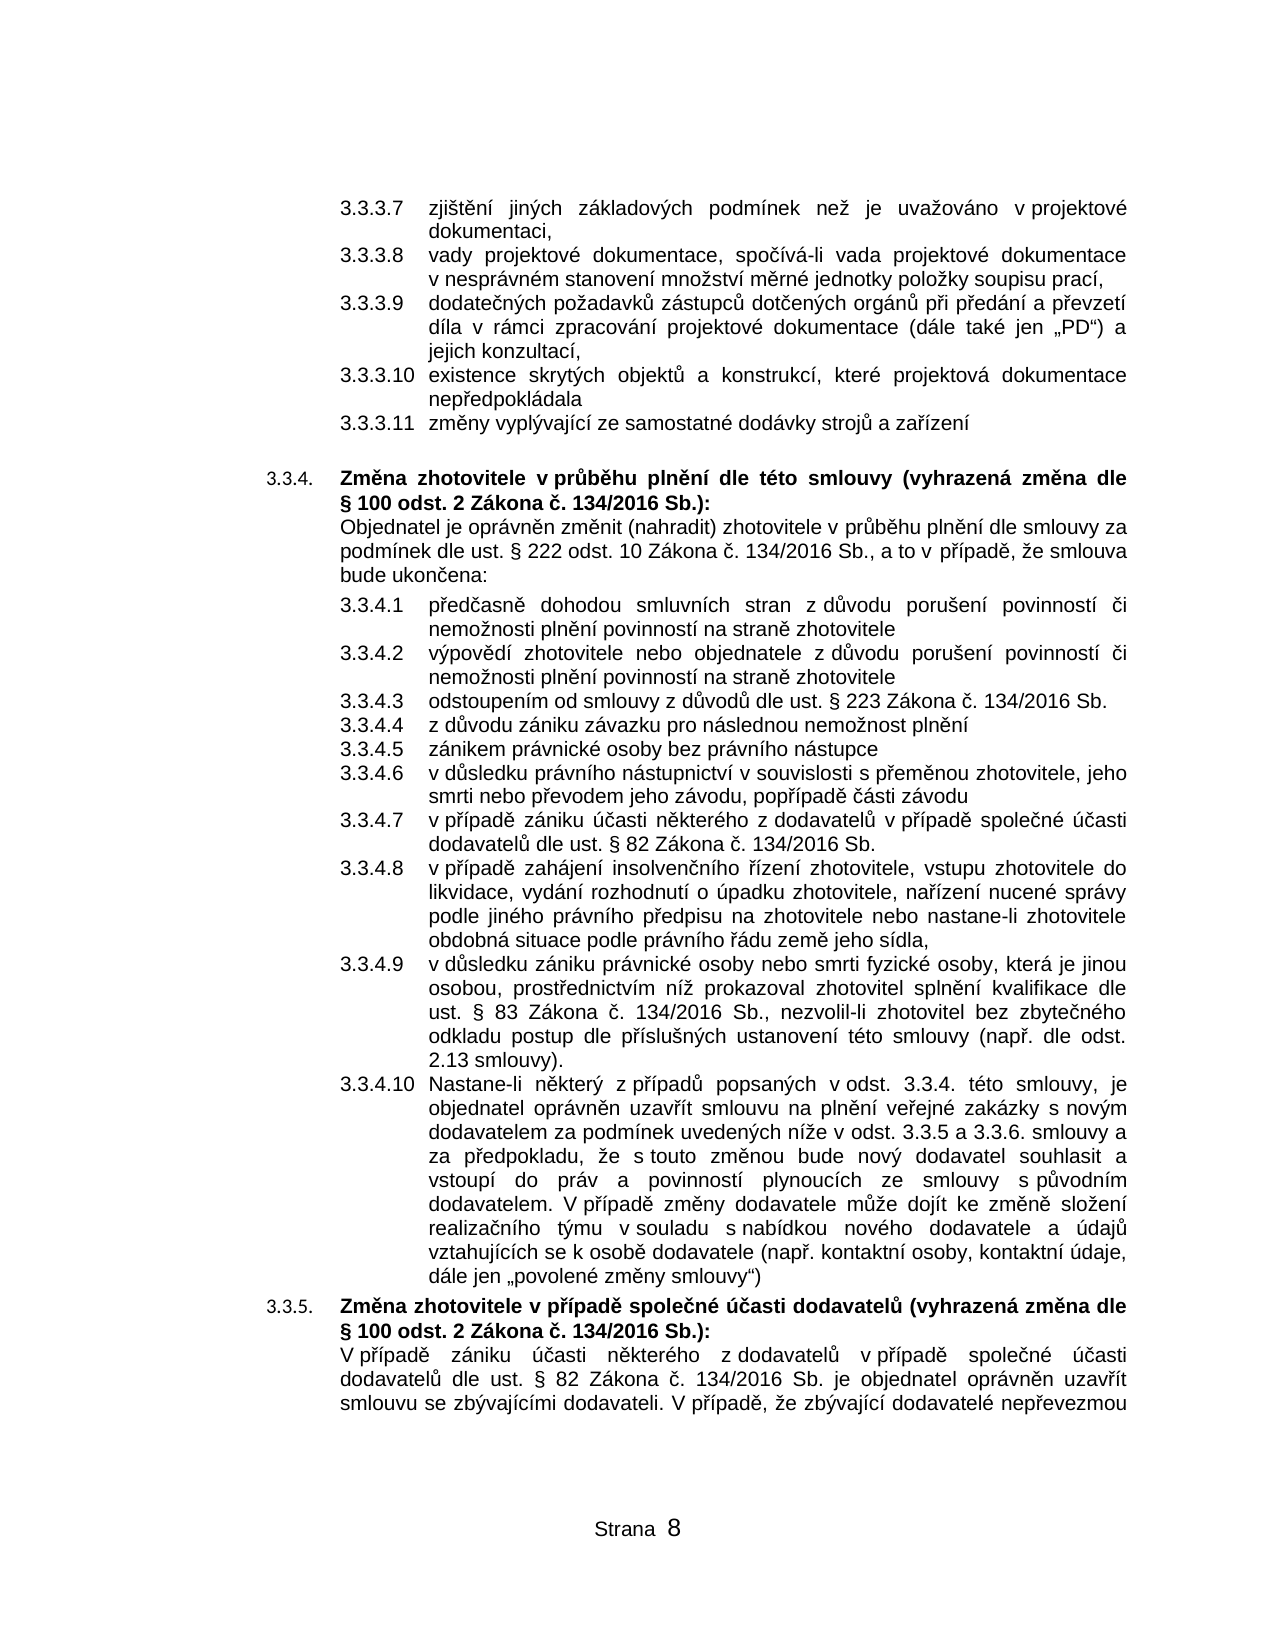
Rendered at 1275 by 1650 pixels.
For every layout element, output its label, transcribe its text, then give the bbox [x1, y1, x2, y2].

text existence skrytých objektů a konstrukcí, které projektová dokumentace nepředpokládala [340, 363, 1127, 411]
text vady projektové dokumentace, spočívá-li vada projektové dokumentace v nesprávném stanovení množství měrné jednotky položky soupisu prací, [340, 243, 1127, 291]
text výpovědí zhotovitele nebo objednatele z důvodu porušení povinností či nemožnosti plnění povinností na straně zhotovitele [340, 641, 1127, 688]
text dodatečných požadavků zástupců dotčených orgánů při předání a převzetí díla v rámci zpracování projektové dokumentace (dále také jen „PD“) a jejich konzultací, [340, 291, 1127, 363]
text změny vyplývající ze samostatné dodávky strojů a zařízení [340, 411, 1127, 435]
text v případě zániku účasti některého z dodavatelů v případě společné účasti dodavatelů dle ust. § 82 Zákona č. 134/2016 Sb. [340, 808, 1127, 856]
text v důsledku zániku právnické osoby nebo smrti fyzické osoby, která je jinou osobou, prostřednictvím níž prokazoval zhotovitel splnění kvalifikace dle ust. § 83 Zákona č. 134/2016 Sb., nezvolil-li zhotovitel bez zbytečného odkladu postup dle příslušných ustanovení této smlouvy (např. dle odst. 2.13 smlouvy). [340, 952, 1127, 1072]
text odstoupením od smlouvy z důvodů dle ust. § 223 Zákona č. 134/2016 Sb. [340, 688, 1127, 712]
text Změna zhotovitele v případě společné účasti dodavatelů (vyhrazená změna dle § 100 odst. 2 Zákona č. 134/2016 Sb.): [266, 1294, 1127, 1343]
text v důsledku právního nástupnictví v souvislosti s přeměnou zhotovitele, jeho smrti nebo převodem jeho závodu, popřípadě části závodu [340, 760, 1127, 808]
list Objednatel je oprávněn změnit (nahradit) zhotovitele v průběhu plnění dle smlouvy za podmínek dle ust. § 222 odst. 10 Zákona č. 134/2016 Sb., a to v případě, že smlouva bude ukončena: [340, 514, 1127, 586]
text z důvodu zániku závazku pro následnou nemožnost plnění [340, 712, 1127, 736]
text předčasně dohodou smluvních stran z důvodu porušení povinností či nemožnosti plnění povinností na straně zhotovitele [340, 593, 1127, 641]
text Změna zhotovitele v průběhu plnění dle této smlouvy (vyhrazená změna dle § 100 odst. 2 Zákona č. 134/2016 Sb.): [266, 465, 1127, 514]
text zjištění jiných základových podmínek než je uvažováno v projektové dokumentaci, [340, 195, 1127, 243]
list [340, 1343, 1127, 1415]
text zánikem právnické osoby bez právního nástupce [340, 736, 1127, 760]
text v případě zahájení insolvenčního řízení zhotovitele, vstupu zhotovitele do likvidace, vydání rozhodnutí o úpadku zhotovitele, nařízení nucené správy podle jiného právního předpisu na zhotovitele nebo nastane-li zhotovitele obdobná situace podle právního řádu země jeho sídla, [340, 856, 1127, 952]
text Nastane-li některý z případů popsaných v odst. 3.3.4. této smlouvy, je objednatel oprávněn uzavřít smlouvu na plnění veřejné zakázky s novým dodavatelem za podmínek uvedených níže v odst. 3.3.5 a 3.3.6. smlouvy a za předpokladu, že s touto změnou bude nový dodavatel souhlasit a vstoupí do práv a povinností plynoucích ze smlouvy s původním dodavatelem. V případě změny dodavatele může dojít ke změně složení realizačního týmu v souladu s nabídkou nového dodavatele a údajů vztahujících se k osobě dodavatele (např. kontaktní osoby, kontaktní údaje, dále jen „povolené změny smlouvy“) [340, 1072, 1127, 1287]
